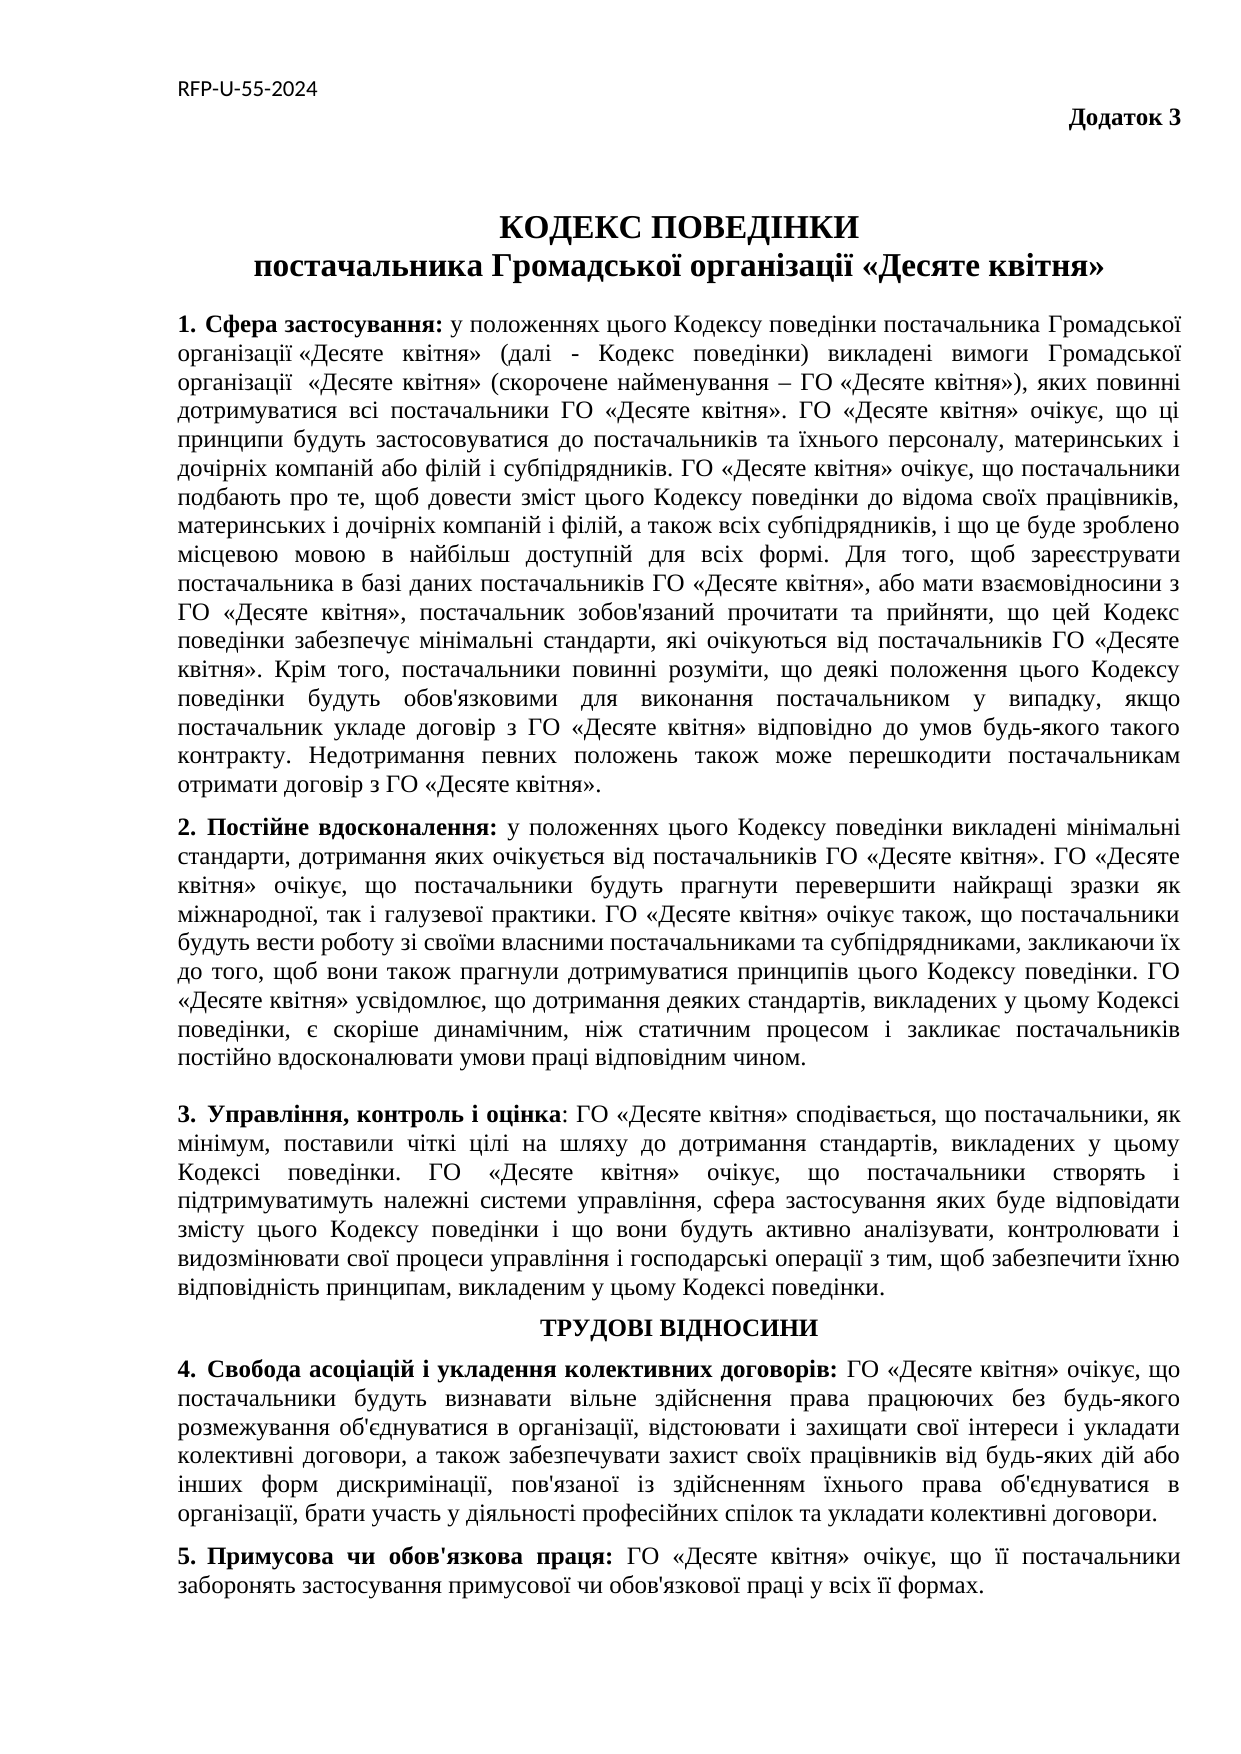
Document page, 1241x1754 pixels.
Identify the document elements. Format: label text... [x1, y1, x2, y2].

text Додаток 3 [177, 102, 1181, 131]
list Сфера застосування: у положеннях цього Кодексу поведінки постачальника Громадської організації «Десяте квітня» (далі - Кодекс поведінки) викладені вимоги Громадської організації «Десяте квітня» (скорочене найменування – ГО «Десяте квітня»), яких повинні дотримуватися всі постачальники ГО «Десяте квітня». ГО «Десяте квітня» очікує, що ці принципи будуть застосовуватися до постачальників та їхнього персоналу, материнських і дочірніх компаній або філій і субпідрядників. ГО «Десяте квітня» очікує, що постачальники подбають про те, щоб довести зміст цього Кодексу поведінки до відома своїх працівників, материнських і дочірніх компаній і філій, а також всіх субпідрядників, і що це буде зроблено місцевою мовою в найбільш доступній для всіх формі. Для того, щоб зареєструвати постачальника в базі даних постачальників ГО «Десяте квітня», або мати взаємовідносини з ГО «Десяте квітня», постачальник зобов'язаний прочитати та прийняти, що цей Кодекс поведінки забезпечує мінімальні стандарти, які очікуються від постачальників ГО «Десяте квітня». Крім того, постачальники повинні розуміти, що деякі положення цього Кодексу поведінки будуть обов'язковими для виконання постачальником у випадку, якщо постачальник укладе договір з ГО «Десяте квітня» відповідно до умов будь-якого такого контракту. Недотримання певних положень також може перешкодити постачальникам отримати договір з ГО «Десяте квітня». [177, 309, 1181, 798]
text 5. Примусова чи обов'язкова праця: ГО «Десяте квітня» очікує, що її постачальники заборонять застосування примусової чи обов'язкової праці у всіх її формах. [177, 1541, 1181, 1599]
text 3. Управління, контроль і оцінка: ГО «Десяте квітня» сподівається, що постачальники, як мінімум, поставили чіткі цілі на шляху до дотримання стандартів, викладених у цьому Кодексі поведінки. ГО «Десяте квітня» очікує, що постачальники створять і підтримуватимуть належні системи управління, сфера застосування яких буде відповідати змісту цього Кодексу поведінки і що вони будуть активно аналізувати, контролювати і видозмінювати свої процеси управління і господарські операції з тим, щоб забезпечити їхню відповідність принципам, викладеним у цьому Кодексі поведінки. [177, 1099, 1181, 1301]
text 2. Постійне вдосконалення: у положеннях цього Кодексу поведінки викладені мінімальні стандарти, дотримання яких очікується від постачальників ГО «Десяте квітня». ГО «Десяте квітня» очікує, що постачальники будуть прагнути перевершити найкращі зразки як міжнародної, так і галузевої практики. ГО «Десяте квітня» очікує також, що постачальники будуть вести роботу зі своїми власними постачальниками та субпідрядниками, закликаючи їх до того, щоб вони також прагнули дотримуватися принципів цього Кодексу поведінки. ГО «Десяте квітня» усвідомлює, що дотримання деяких стандартів, викладених у цьому Кодексі поведінки, є скоріше динамічним, ніж статичним процесом і закликає постачальників постійно вдосконалювати умови праці відповідним чином. [177, 812, 1181, 1071]
text постачальника Громадської організації «Десяте квітня» [177, 246, 1181, 284]
text 4. Свобода асоціацій і укладення колективних договорів: ГО «Десяте квітня» очікує, що постачальники будуть визнавати вільне здійснення права працюючих без будь-якого розмежування об'єднуватися в організації, відстоювати і захищати свої інтереси і укладати колективні договори, а також забезпечувати захист своїх працівників від будь-яких дій або інших форм дискримінації, пов'язаної із здійсненням їхнього права об'єднуватися в організації, брати участь у діяльності професійних спілок та укладати колективні договори. [177, 1354, 1181, 1527]
text ТРУДОВІ ВІДНОСИНИ [177, 1313, 1181, 1342]
text КОДЕКС ПОВЕДІНКИ [177, 207, 1181, 246]
